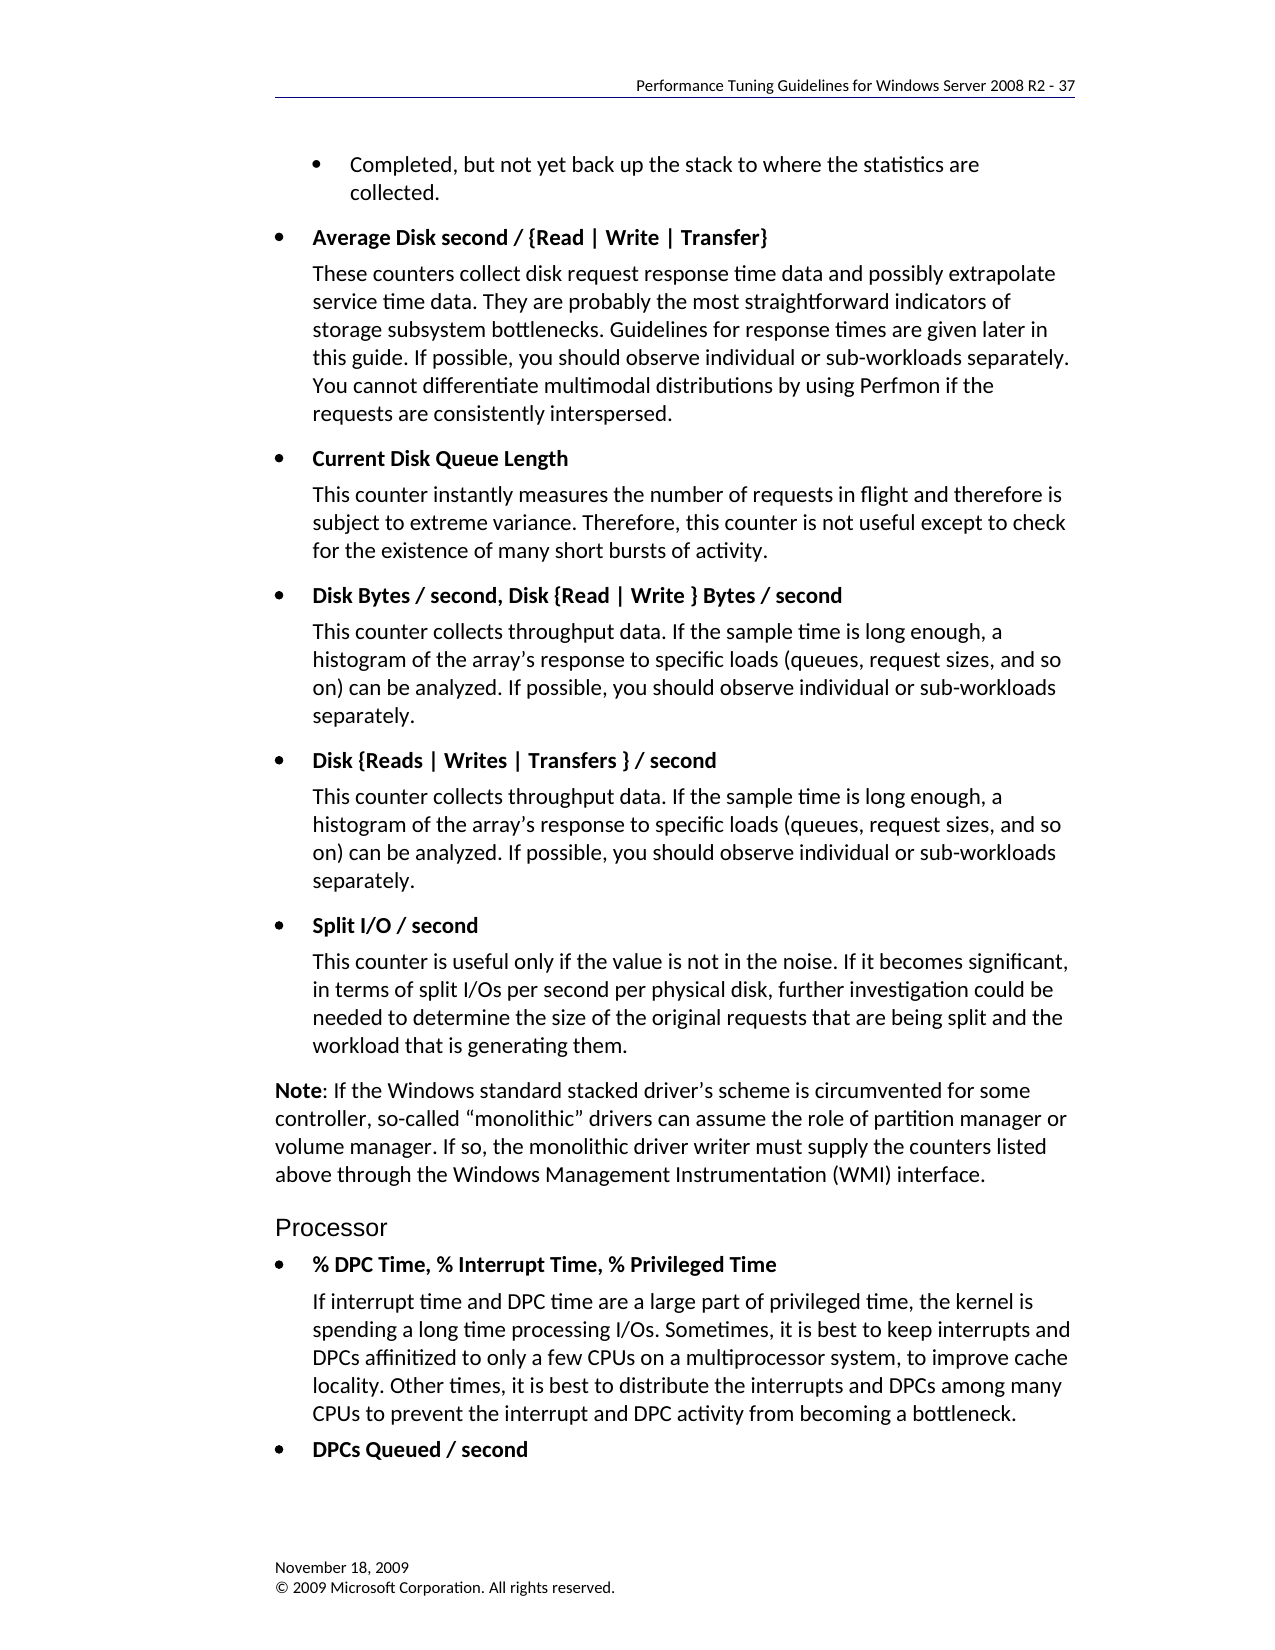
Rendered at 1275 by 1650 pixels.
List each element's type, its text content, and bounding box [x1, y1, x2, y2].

list Average Disk second / {Read | Write | Transfer} [275, 223, 1075, 251]
list DPCs Queued / second [275, 1435, 1075, 1463]
text These counters collect disk request response time data and possibly extrapolate service time data. They are probably the most straightforward indicators of storage subsystem bottlenecks. Guidelines for response times are given later in this guide. If possible, you should observe individual or sub-workloads separately. You cannot differentiate multimodal distributions by using Perfmon if the requests are consistently interspersed. [312, 259, 1075, 427]
text This counter collects throughput data. If the sample time is long enough, a histogram of the array’s response to specific loads (queues, request sizes, and so on) can be analyzed. If possible, you should observe individual or sub-workloads separately. [312, 617, 1075, 729]
text Note: If the Windows standard stacked driver’s scheme is circumvented for some controller, so-called “monolithic” drivers can assume the role of partition manager or volume manager. If so, the monolithic driver writer must supply the counters listed above through the Windows Management Instrumentation (WMI) interface. [275, 1076, 1075, 1188]
list Disk {Reads | Writes | Transfers } / second [275, 746, 1075, 774]
text If interrupt time and DPC time are a large part of privileged time, the kernel is spending a long time processing I/Os. Sometimes, it is best to keep interrupts and DPCs affinitized to only a few CPUs on a multiprocessor system, to improve cache locality. Other times, it is best to distribute the interrupts and DPCs among many CPUs to prevent the interrupt and DPC activity from becoming a bottleneck. [312, 1287, 1075, 1427]
text This counter is useful only if the value is not in the noise. If it becomes significant, in terms of split I/Os per second per physical disk, further investigation could be needed to determine the size of the original requests that are being split and the workload that is generating them. [312, 947, 1075, 1059]
list Completed, but not yet back up the stack to where the statistics are collected. [312, 150, 1075, 206]
list Disk Bytes / second, Disk {Read | Write } Bytes / second [275, 581, 1075, 609]
text This counter collects throughput data. If the sample time is long enough, a histogram of the array’s response to specific loads (queues, request sizes, and so on) can be analyzed. If possible, you should observe individual or sub-workloads separately. [312, 782, 1075, 894]
list Current Disk Queue Length [275, 444, 1075, 472]
list % DPC Time, % Interrupt Time, % Privileged Time [275, 1250, 1075, 1278]
subtitle Processor [275, 1213, 1075, 1242]
text This counter instantly measures the number of requests in flight and therefore is subject to extreme variance. Therefore, this counter is not useful except to check for the existence of many short bursts of activity. [312, 480, 1075, 564]
list Split I/O / second [275, 911, 1075, 939]
